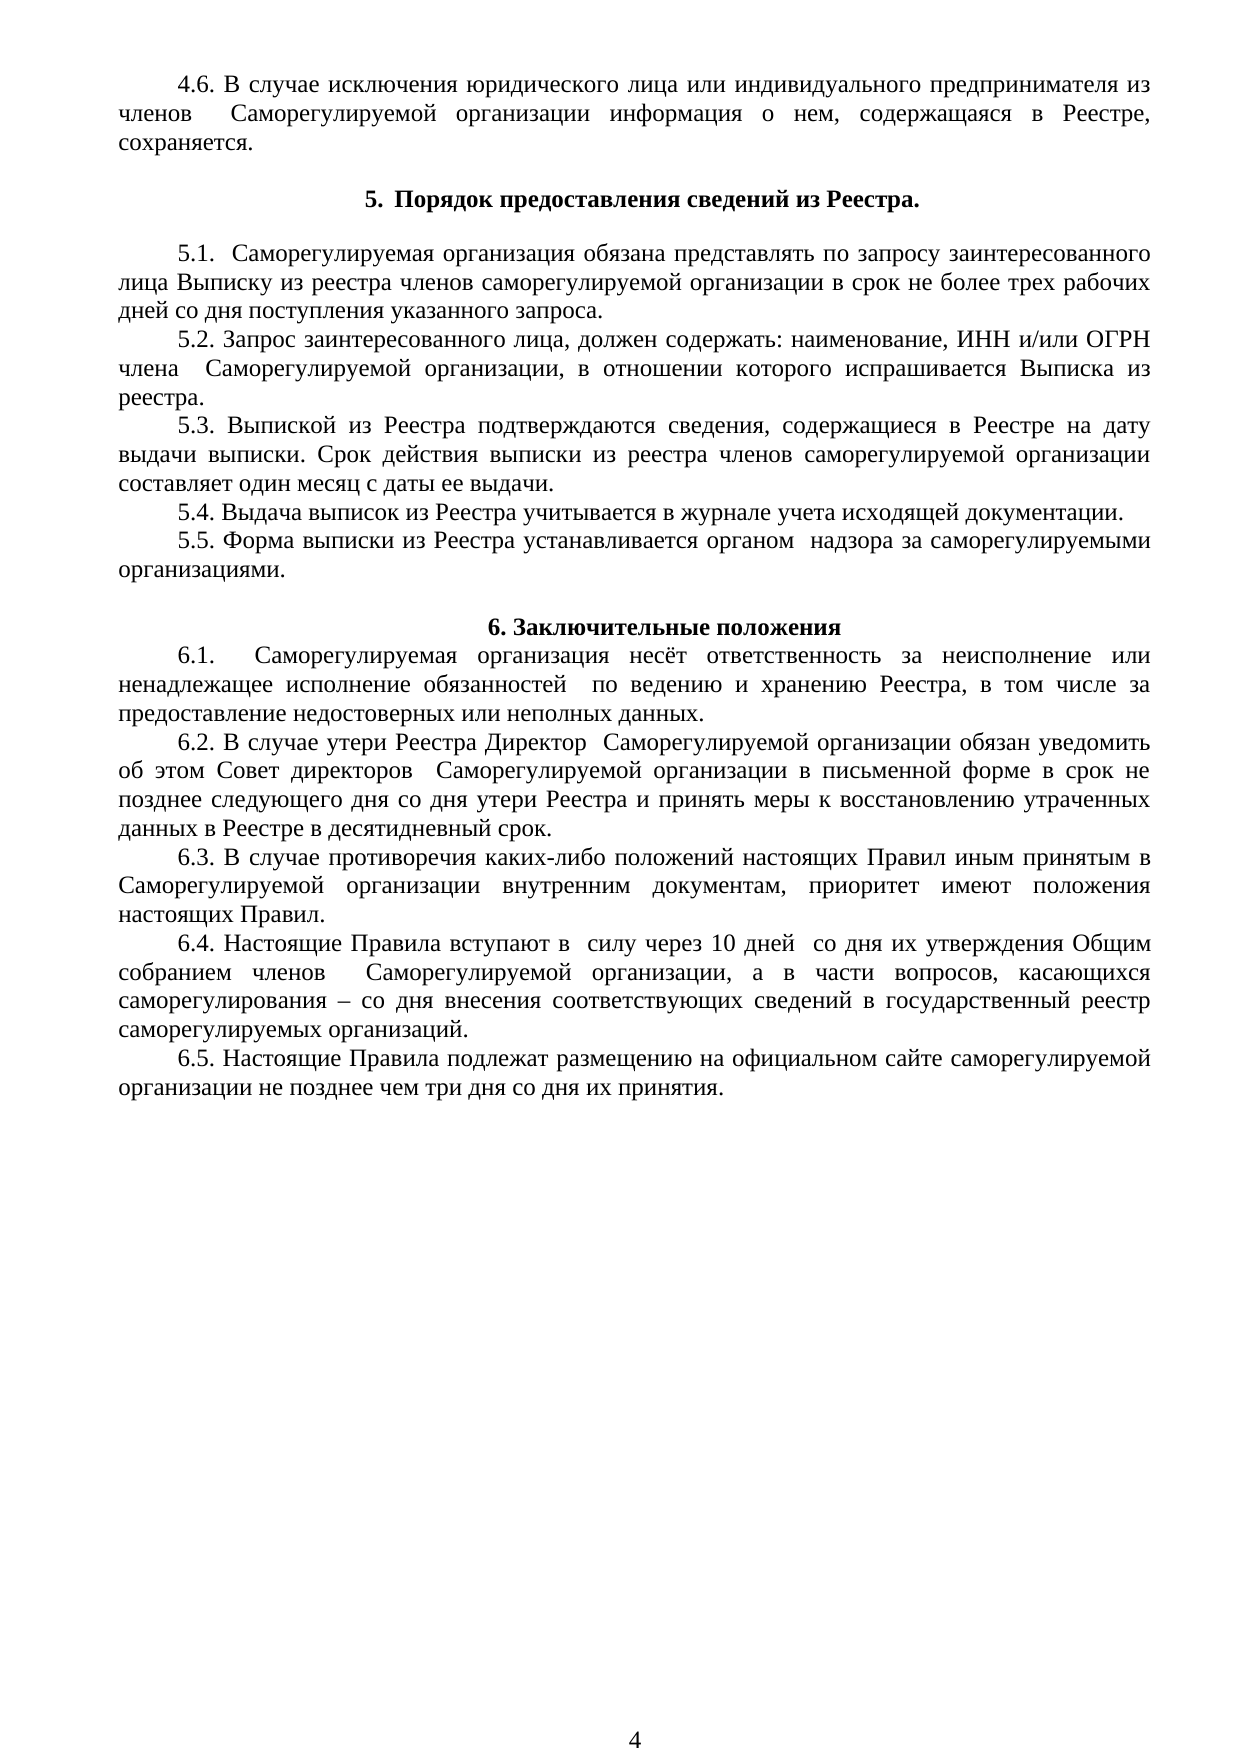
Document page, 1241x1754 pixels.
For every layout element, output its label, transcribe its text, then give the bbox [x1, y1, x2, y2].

text 6.4. Настоящие Правила вступают в силу через 10 дней со дня их утверждения Общим собранием членов Саморегулируемой организации, а в части вопросов, касающихся саморегулирования – со дня внесения соответствующих сведений в государственный реестр саморегулируемых организаций. [118, 928, 1152, 1043]
text 6.5. Настоящие Правила подлежат размещению на официальном сайте саморегулируемой организации не позднее чем три дня со дня их принятия. [118, 1043, 1152, 1101]
text 5.3. Выпиской из Реестра подтверждаются сведения, содержащиеся в Реестре на дату выдачи выписки. Срок действия выписки из реестра членов саморегулируемой организации составляет один месяц с даты ее выдачи. [118, 411, 1152, 497]
text 6.2. В случае утери Реестра Директор Саморегулируемой организации обязан уведомить об этом Совет директоров Саморегулируемой организации в письменной форме в срок не позднее следующего дня со дня утери Реестра и принять меры к восстановлению утраченных данных в Реестре в десятидневный срок. [118, 727, 1152, 842]
list Порядок предоставления сведений из Реестра. [133, 184, 1152, 213]
text 4.6. В случае исключения юридического лица или индивидуального предпринимателя из членов Саморегулируемой организации информация о нем, содержащаяся в Реестре, сохраняется. [118, 69, 1152, 156]
text 6. Заключительные положения [118, 612, 1152, 641]
text 6.1. Саморегулируемая организация несёт ответственность за неисполнение или ненадлежащее исполнение обязанностей по ведению и хранению Реестра, в том числе за предоставление недостоверных или неполных данных. [118, 641, 1152, 727]
text 5.5. Форма выписки из Реестра устанавливается органом надзора за саморегулируемыми организациями. [118, 526, 1152, 583]
text 5.1. Саморегулируемая организация обязана представлять по запросу заинтересованного лица Выписку из реестра членов саморегулируемой организации в срок не более трех рабочих дней со дня поступления указанного запроса. [118, 238, 1152, 324]
text 6.3. В случае противоречия каких-либо положений настоящих Правил иным принятым в Саморегулируемой организации внутренним документам, приоритет имеют положения настоящих Правил. [118, 842, 1152, 928]
text 5.4. Выдача выписок из Реестра учитывается в журнале учета исходящей документации. [118, 497, 1152, 526]
text 5.2. Запрос заинтересованного лица, должен содержать: наименование, ИНН и/или ОГРН члена Саморегулируемой организации, в отношении которого испрашивается Выписка из реестра. [118, 324, 1152, 411]
